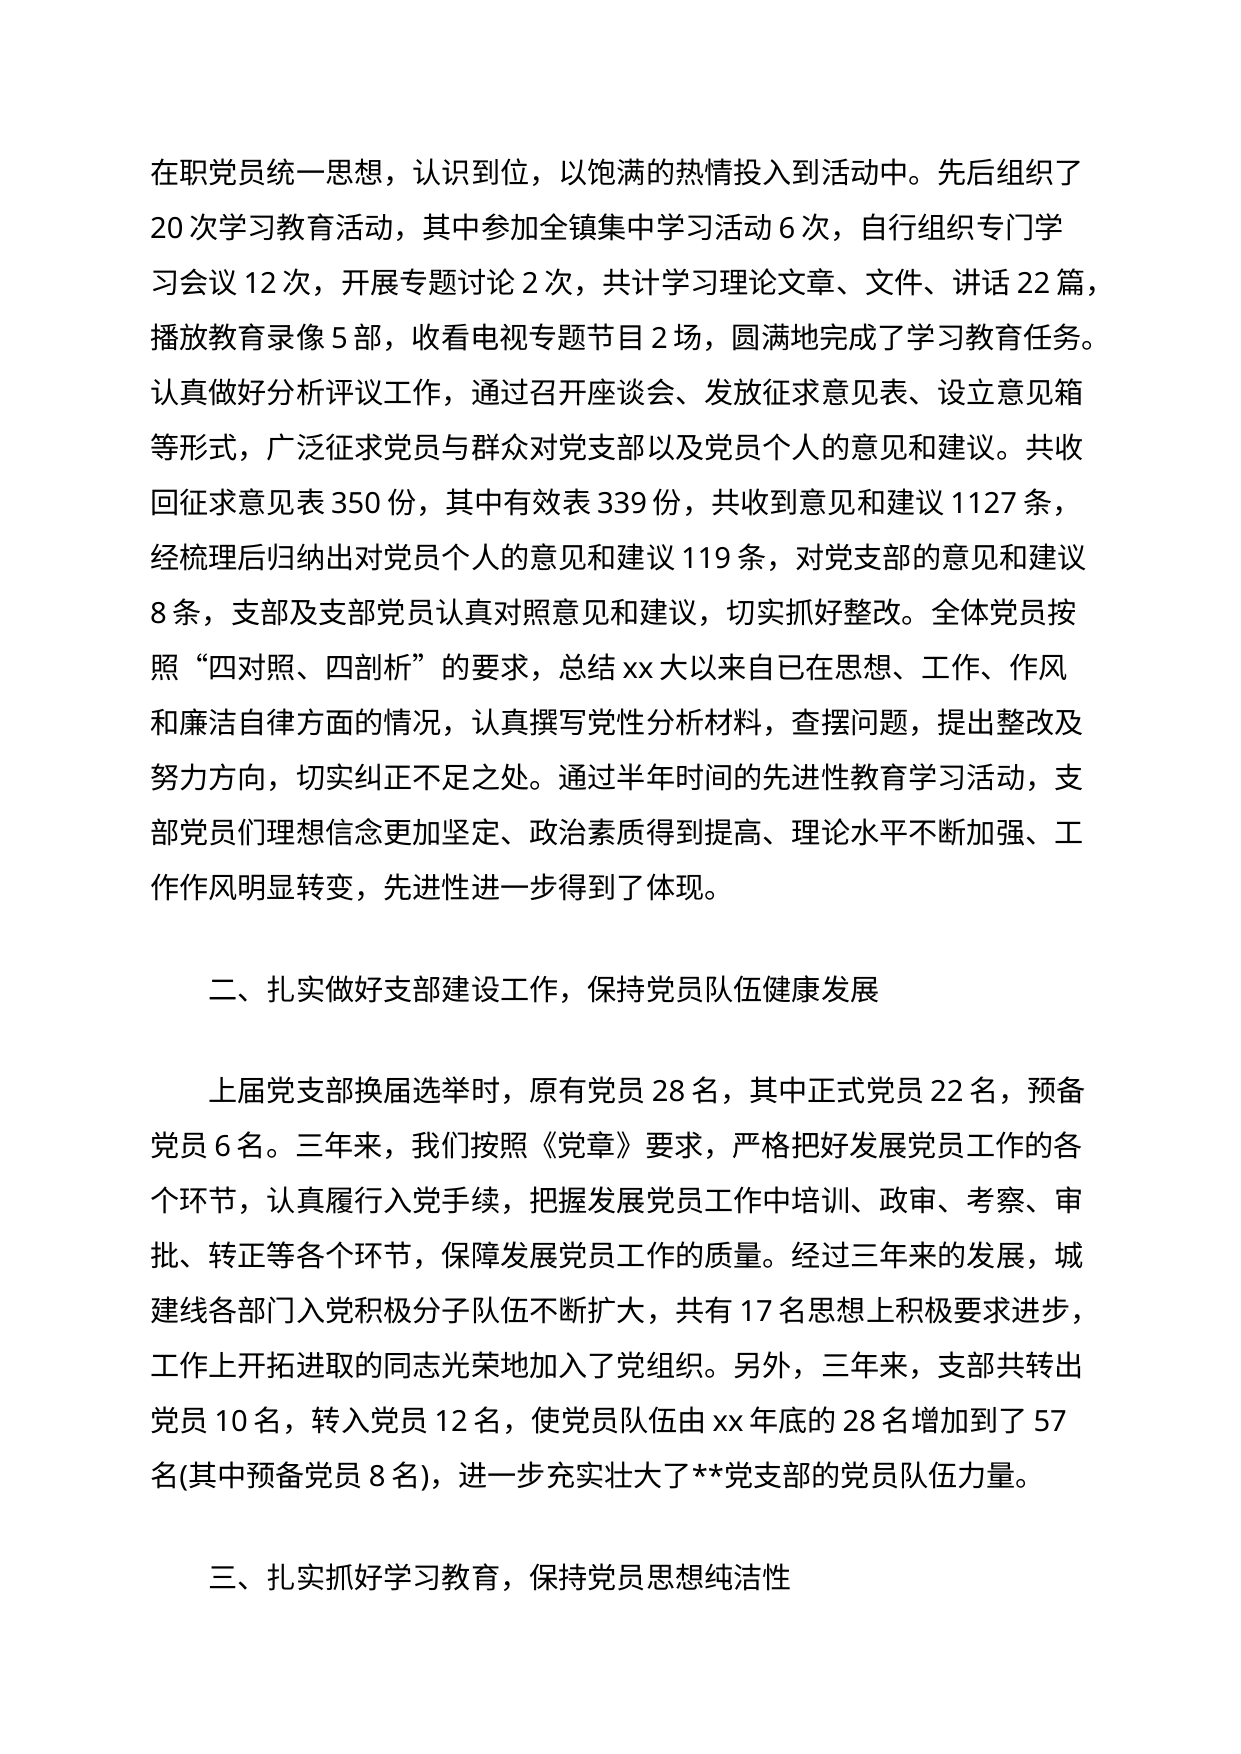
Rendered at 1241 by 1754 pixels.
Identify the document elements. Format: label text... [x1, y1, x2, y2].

text 二、扎实做好支部建设工作，保持党员队伍健康发展 [150, 966, 1090, 1008]
text 三、扎实抓好学习教育，保持党员思想纯洁性 [150, 1554, 1090, 1597]
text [150, 150, 1090, 907]
text 上届党支部换届选举时，原有党员28名，其中正式党员22名，预备党员6名。三年来，我们按照《党章》要求，严格把好发展党员工作的各个环节，认真履行入党手续，把握发展党员工作中培训、政审、考察、审批、转正等各个环节，保障发展党员工作的质量。经过三年来的发展，城建线各部门入党积极分子队伍不断扩大，共有17名思想上积极要求进步，工作上开拓进取的同志光荣地加入了党组织。另外，三年来，支部共转出党员10名，转入党员12名，使党员队伍由xx年底的28名增加到了57名(其中预备党员8名)，进一步充实壮大了**党支部的党员队伍力量。 [150, 1068, 1090, 1495]
